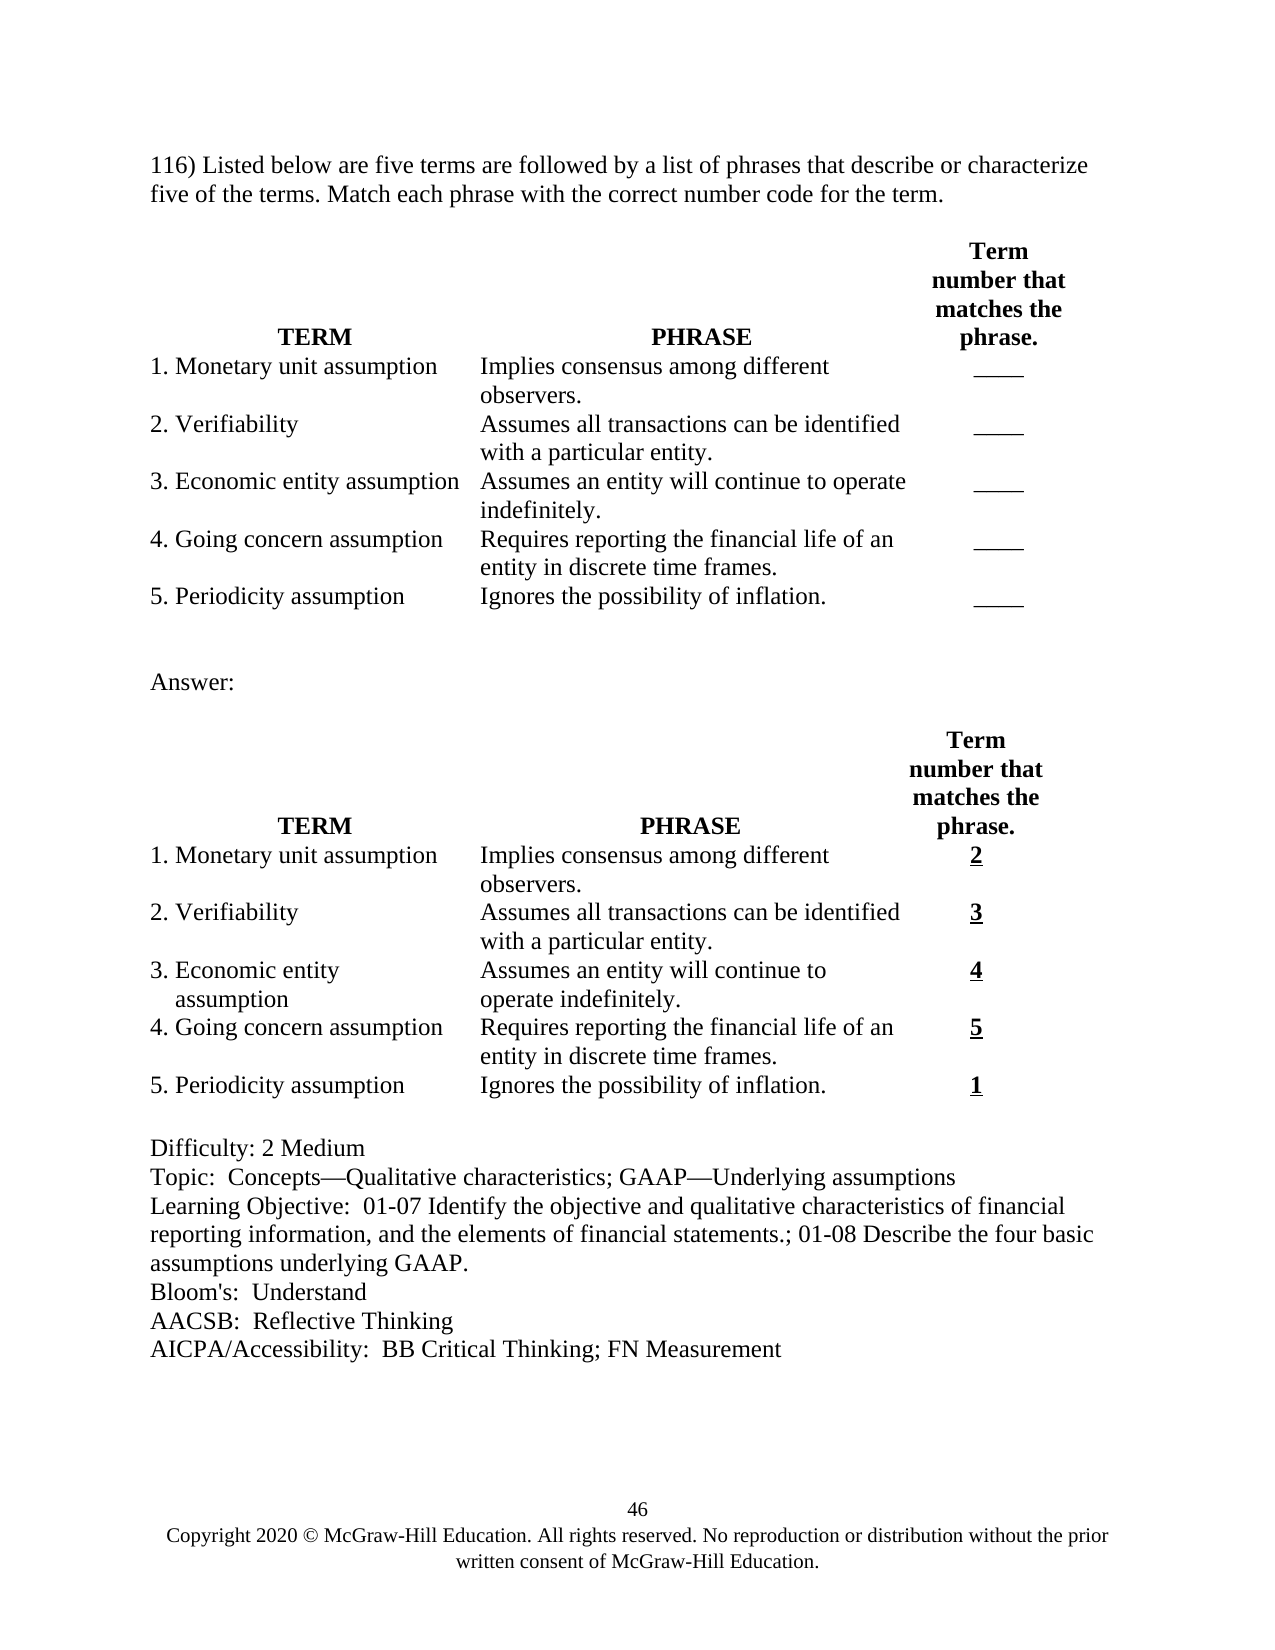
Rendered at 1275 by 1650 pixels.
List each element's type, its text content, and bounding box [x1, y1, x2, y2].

table_cell ____ [924, 466, 1074, 524]
table_cell Implies consensus among different observers. [480, 840, 901, 897]
table_cell 3. Economic entity assumption [150, 466, 480, 524]
text AICPA/Accessibility: BB Critical Thinking; FN Measurement [150, 1334, 1125, 1363]
text Difficulty: 2 Medium [150, 1133, 1125, 1162]
text Learning Objective: 01-07 Identify the objective and qualitative characteristics of financial reporting information, and the elements of financial statements.; 01-08 Describe the four basic assumptions underlying GAAP. [150, 1191, 1125, 1277]
table_cell Assumes an entity will continue to operate indefinitely. [480, 466, 924, 524]
table_cell 4. Going concern assumption [150, 524, 480, 581]
table_cell Ignores the possibility of inflation. [480, 581, 924, 610]
table_cell 1 [901, 1070, 1051, 1104]
table_cell 4 [901, 955, 1051, 1012]
table_header TERM [150, 725, 480, 840]
table_cell 5. Periodicity assumption [150, 1070, 480, 1104]
table_cell 2. Verifiability [150, 898, 480, 955]
table_header TERM [150, 236, 480, 351]
text Topic: Concepts―Qualitative characteristics; GAAP―Underlying assumptions [150, 1162, 1125, 1191]
table_header PHRASE [480, 236, 924, 351]
text AACSB: Reflective Thinking [150, 1306, 1125, 1334]
table_header Term number that matches the phrase. [901, 725, 1051, 840]
table_cell 2 [901, 840, 1051, 897]
text Answer: [150, 667, 1125, 696]
table_cell ____ [924, 581, 1074, 610]
table_cell ____ [924, 524, 1074, 581]
table_cell Assumes all transactions can be identified with a particular entity. [480, 898, 901, 955]
table_cell 5. Periodicity assumption [150, 581, 480, 610]
table_cell 3 [901, 898, 1051, 955]
table_cell 1. Monetary unit assumption [150, 840, 480, 897]
table_cell Assumes an entity will continue to operate indefinitely. [480, 955, 901, 1012]
text 116) Listed below are five terms are followed by a list of phrases that describe or characterize five of the terms. Match each phrase with the correct number code for the term. [150, 150, 1125, 207]
table_cell 1. Monetary unit assumption [150, 351, 480, 409]
table_header Term number that matches the phrase. [924, 236, 1074, 351]
table_cell 2. Verifiability [150, 409, 480, 466]
table_cell 4. Going concern assumption [150, 1013, 480, 1070]
table_cell Assumes all transactions can be identified with a particular entity. [480, 409, 924, 466]
table_cell Implies consensus among different observers. [480, 351, 924, 409]
text Bloom's: Understand [150, 1277, 1125, 1306]
table_cell ____ [924, 409, 1074, 466]
table_cell Ignores the possibility of inflation. [480, 1070, 901, 1104]
table_cell Requires reporting the financial life of an entity in discrete time frames. [480, 1013, 901, 1070]
table_cell ____ [924, 351, 1074, 409]
table_header PHRASE [480, 725, 901, 840]
table_cell 3. Economic entity assumption [150, 955, 480, 1012]
table_cell 5 [901, 1013, 1051, 1070]
table_cell Requires reporting the financial life of an entity in discrete time frames. [480, 524, 924, 581]
